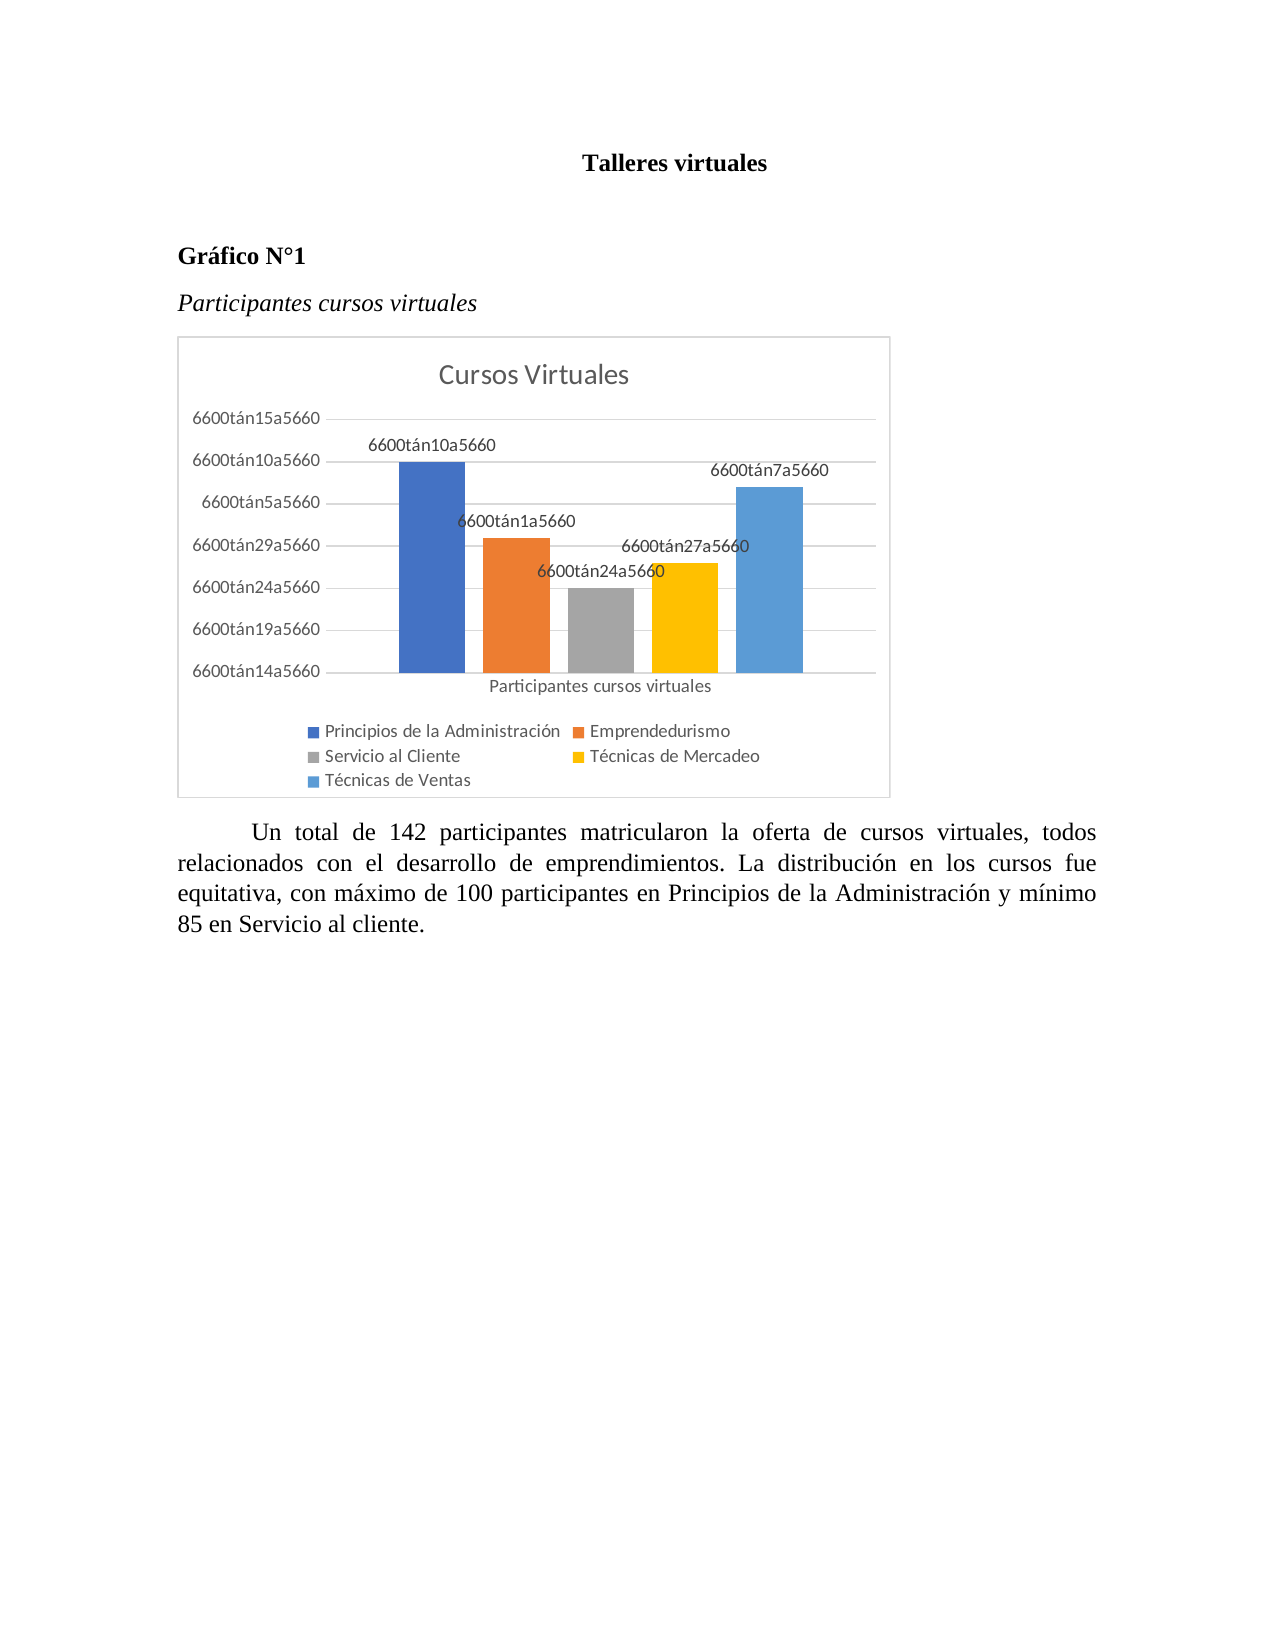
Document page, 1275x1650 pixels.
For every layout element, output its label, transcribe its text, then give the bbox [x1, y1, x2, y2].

text Talleres virtuales [177, 148, 1098, 176]
text Participantes cursos virtuales [177, 288, 1098, 317]
text Un total de 142 participantes matricularon la oferta de cursos virtuales, todos relacionados con el desarrollo de emprendimientos. La distribución en los cursos fue equitativa, con máximo de 100 participantes en Principios de la Administración y mínimo 85 en Servicio al cliente. [177, 817, 1098, 938]
text Gráfico N°1 [177, 241, 1098, 269]
